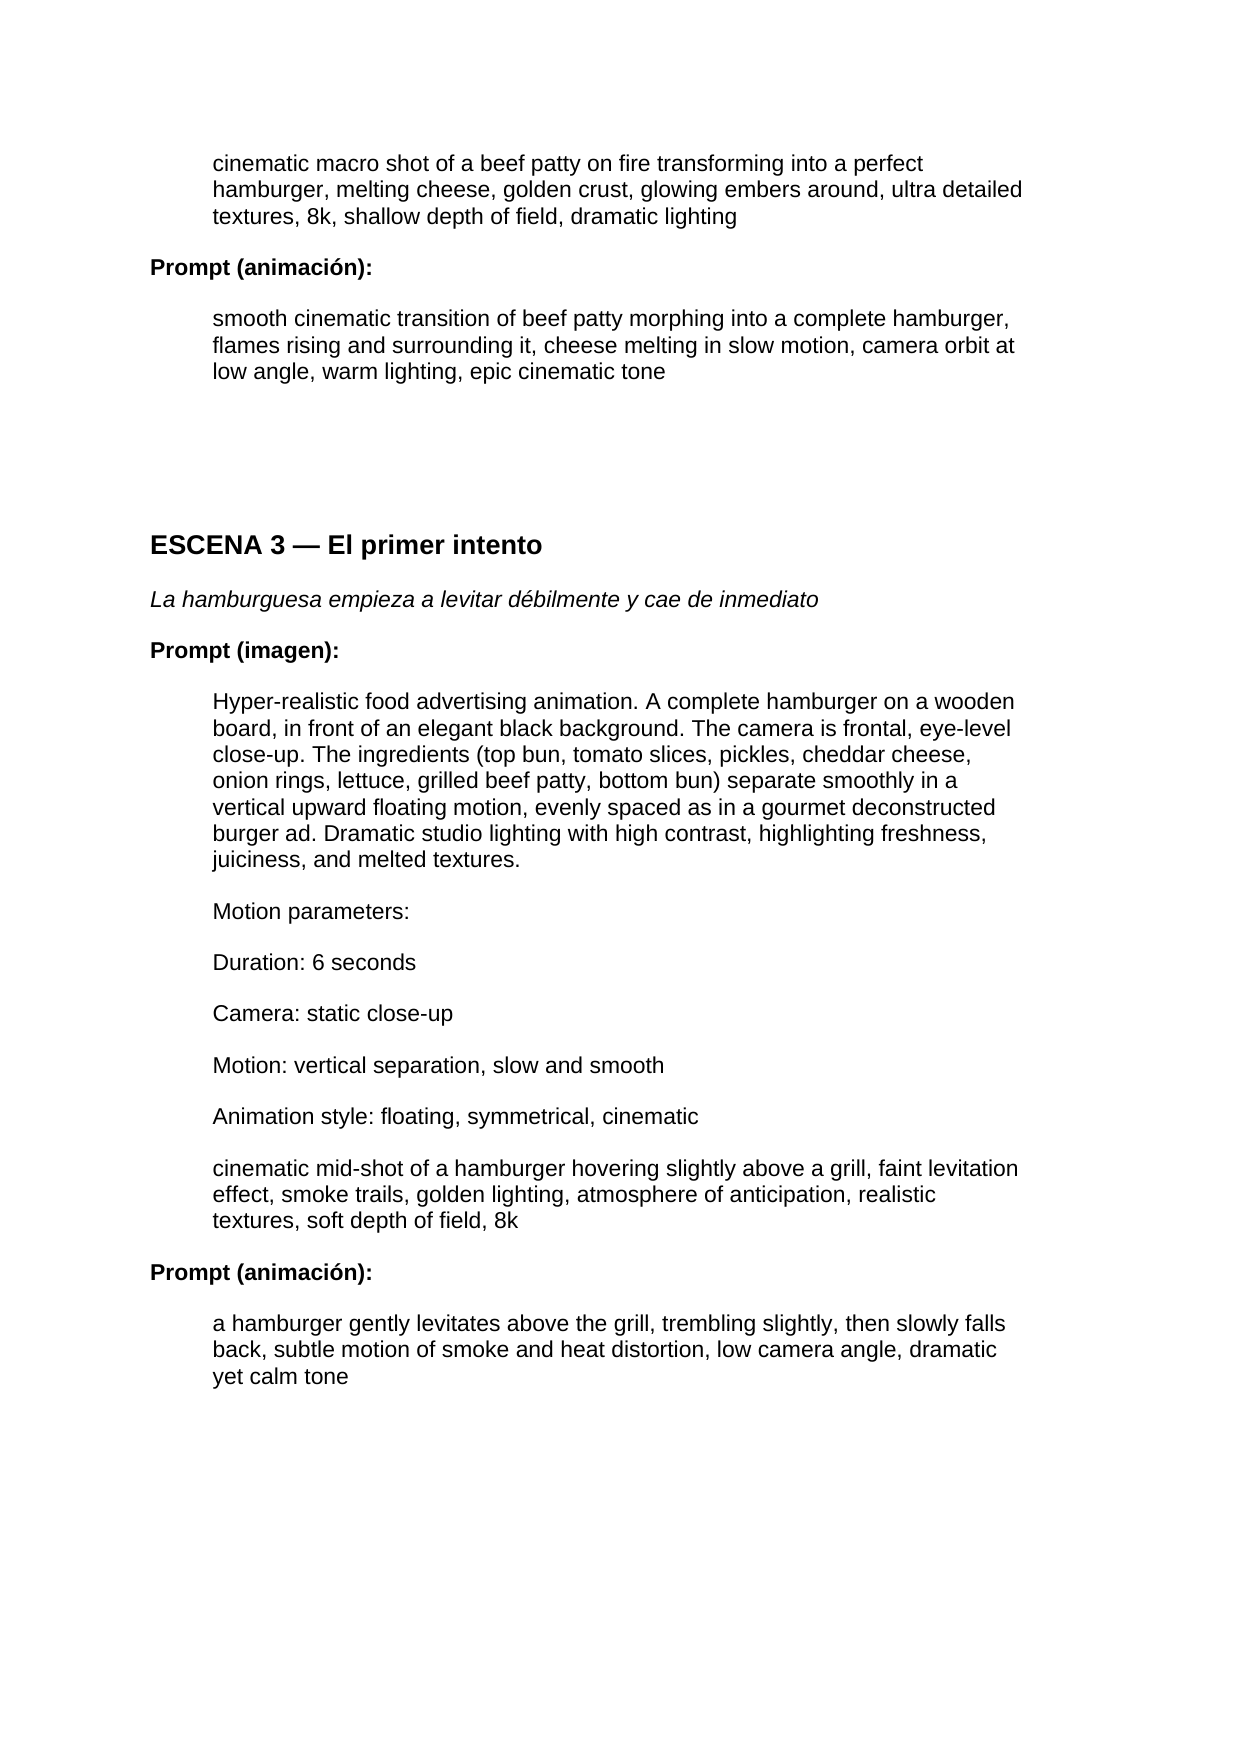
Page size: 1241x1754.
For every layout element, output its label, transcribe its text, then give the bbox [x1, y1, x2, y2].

subtitle ESCENA 3 — El primer intento [150, 529, 1090, 561]
text Prompt (animación): [150, 254, 1090, 280]
text Motion: vertical separation, slow and smooth [212, 1052, 1028, 1078]
text Motion parameters: [212, 898, 1028, 924]
text smooth cinematic transition of beef patty morphing into a complete hamburger, flames rising and surrounding it, cheese melting in slow motion, camera orbit at low angle, warm lighting, epic cinematic tone [212, 305, 1028, 384]
text cinematic macro shot of a beef patty on fire transforming into a perfect hamburger, melting cheese, golden crust, glowing embers around, ultra detailed textures, 8k, shallow depth of field, dramatic lighting [212, 150, 1028, 229]
text Camera: static close-up [212, 1000, 1028, 1027]
text cinematic mid-shot of a hamburger hovering slightly above a grill, faint levitation effect, smoke trails, golden lighting, atmosphere of anticipation, realistic textures, soft depth of field, 8k [212, 1154, 1028, 1233]
text a hamburger gently levitates above the grill, trembling slightly, then slowly falls back, subtle motion of smoke and heat distortion, low camera angle, dramatic yet calm tone [212, 1310, 1028, 1389]
text Animation style: floating, symmetrical, cinematic [212, 1103, 1028, 1129]
text Duration: 6 seconds [212, 949, 1028, 975]
text La hamburguesa empieza a levitar débilmente y cae de inmediato [150, 586, 1090, 612]
text Prompt (imagen): [150, 637, 1090, 663]
text Hyper-realistic food advertising animation. A complete hamburger on a wooden board, in front of an elegant black background. The camera is frontal, eye-level close-up. The ingredients (top bun, tomato slices, pickles, cheddar cheese, onion rings, lettuce, grilled beef patty, bottom bun) separate smoothly in a vertical upward floating motion, evenly spaced as in a gourmet deconstructed burger ad. Dramatic studio lighting with high contrast, highlighting freshness, juiciness, and melted textures. [212, 688, 1028, 873]
text Prompt (animación): [150, 1258, 1090, 1285]
